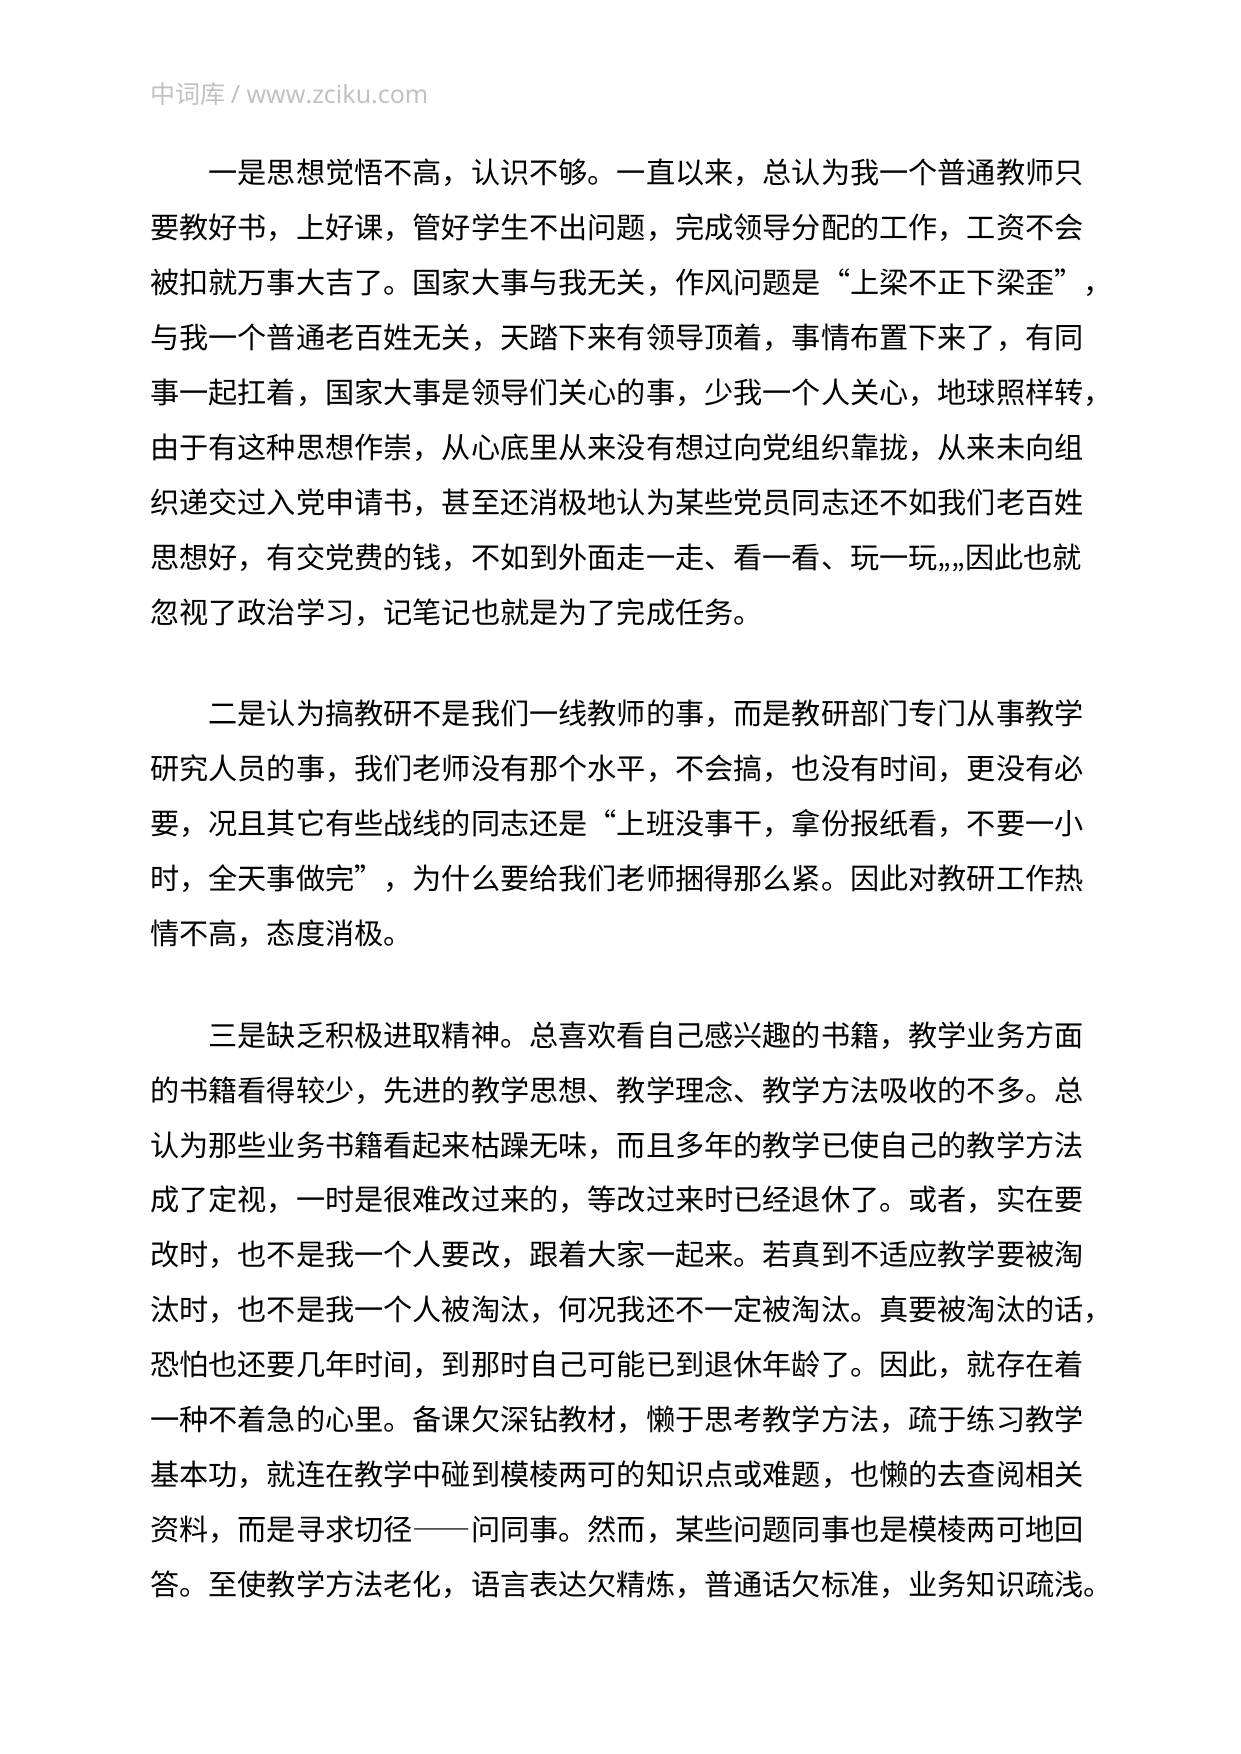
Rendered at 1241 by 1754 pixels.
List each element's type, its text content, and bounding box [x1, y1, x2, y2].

text 一是思想觉悟不高，认识不够。一直以来，总认为我一个普通教师只要教好书，上好课，管好学生不出问题，完成领导分配的工作，工资不会被扣就万事大吉了。国家大事与我无关，作风问题是“上梁不正下梁歪”，与我一个普通老百姓无关，天踏下来有领导顶着，事情布置下来了，有同事一起扛着，国家大事是领导们关心的事，少我一个人关心，地球照样转，由于有这种思想作崇，从心底里从来没有想过向党组织靠拢，从来未向组织递交过入党申请书，甚至还消极地认为某些党员同志还不如我们老百姓思想好，有交党费的钱，不如到外面走一走、看一看、玩一玩„„因此也就忽视了政治学习，记笔记也就是为了完成任务。 [150, 150, 1090, 631]
text 三是缺乏积极进取精神。总喜欢看自己感兴趣的书籍，教学业务方面的书籍看得较少，先进的教学思想、教学理念、教学方法吸收的不多。总认为那些业务书籍看起来枯躁无味，而且多年的教学已使自己的教学方法成了定视，一时是很难改过来的，等改过来时已经退休了。或者，实在要改时，也不是我一个人要改，跟着大家一起来。若真到不适应教学要被淘汰时，也不是我一个人被淘汰，何况我还不一定被淘汰。真要被淘汰的话，恐怕也还要几年时间，到那时自己可能已到退休年龄了。因此，就存在着一种不着急的心里。备课欠深钻教材，懒于思考教学方法，疏于练习教学基本功，就连在教学中碰到模棱两可的知识点或难题，也懒的去查阅相关资料，而是寻求切径——问同事。然而，某些问题同事也是模棱两可地回答。至使教学方法老化，语言表达欠精炼，普通话欠标准，业务知识疏浅。 [150, 1012, 1090, 1603]
text 二是认为搞教研不是我们一线教师的事，而是教研部门专门从事教学研究人员的事，我们老师没有那个水平，不会搞，也没有时间，更没有必要，况且其它有些战线的同志还是“上班没事干，拿份报纸看，不要一小时，全天事做完”，为什么要给我们老师捆得那么紧。因此对教研工作热情不高，态度消极。 [150, 691, 1090, 953]
